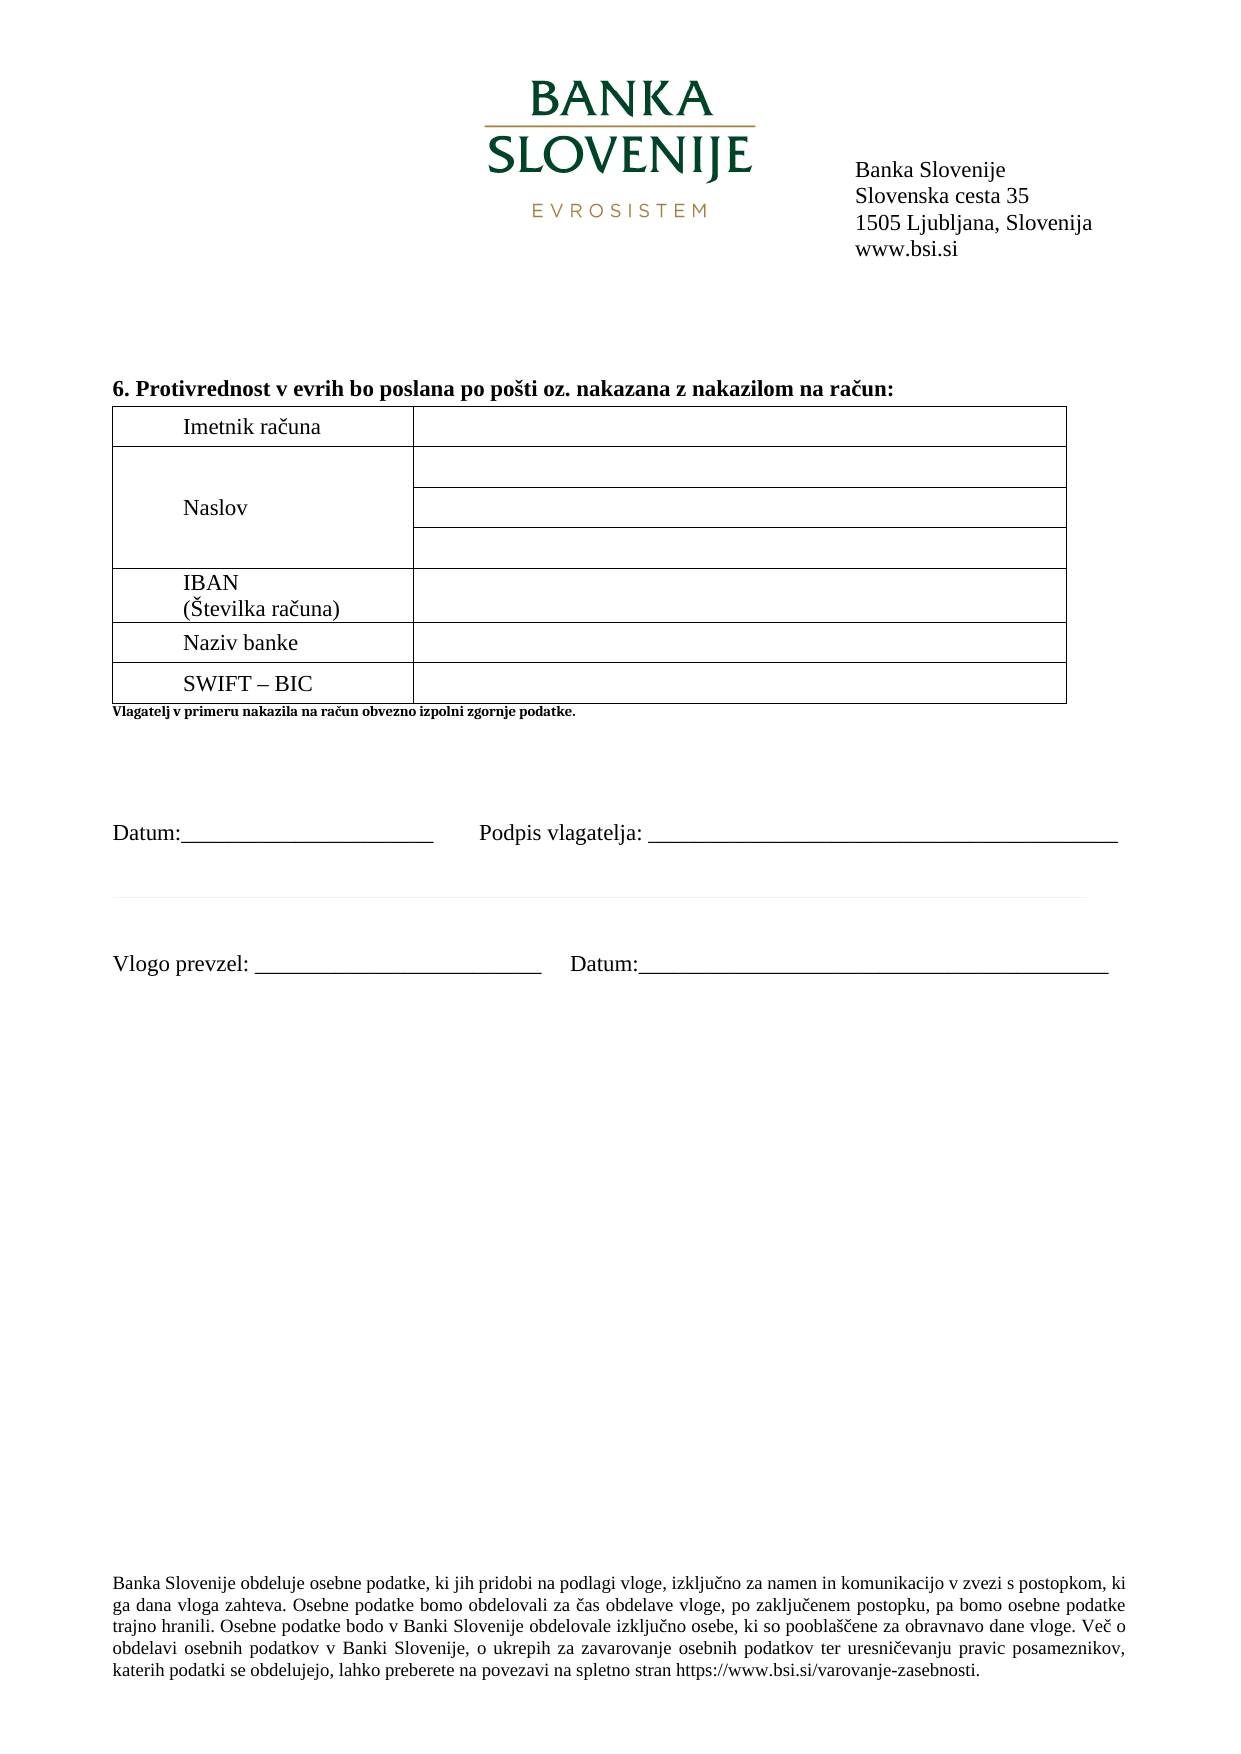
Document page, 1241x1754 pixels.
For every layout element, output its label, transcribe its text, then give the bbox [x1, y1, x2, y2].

text Vlogo prevzel: _________________________ Datum:_________________________________________ [112, 950, 1128, 977]
text 6. Protivrednost v evrih bo poslana po pošti oz. nakazana z nakazilom na račun: [112, 376, 1128, 402]
table_cell IBAN (Številka računa) [113, 569, 413, 622]
table_header Imetnik računa [113, 407, 413, 446]
table_cell [414, 488, 1066, 527]
table_cell Naziv banke [113, 623, 413, 662]
text Vlagatelj v primeru nakazila na račun obvezno izpolni zgornje podatke. [112, 704, 1128, 732]
table_cell SWIFT – BIC [113, 663, 413, 703]
table_cell [414, 623, 1066, 662]
table_cell [414, 569, 1066, 622]
picture [0, 0, 1241, 271]
table_cell [414, 447, 1066, 487]
table_cell [414, 528, 1066, 568]
table_cell [414, 663, 1066, 703]
table_cell Naslov [113, 447, 413, 568]
table_header [414, 407, 1066, 446]
text Datum:______________________ Podpis vlagatelja: _________________________________________ [112, 818, 1128, 845]
